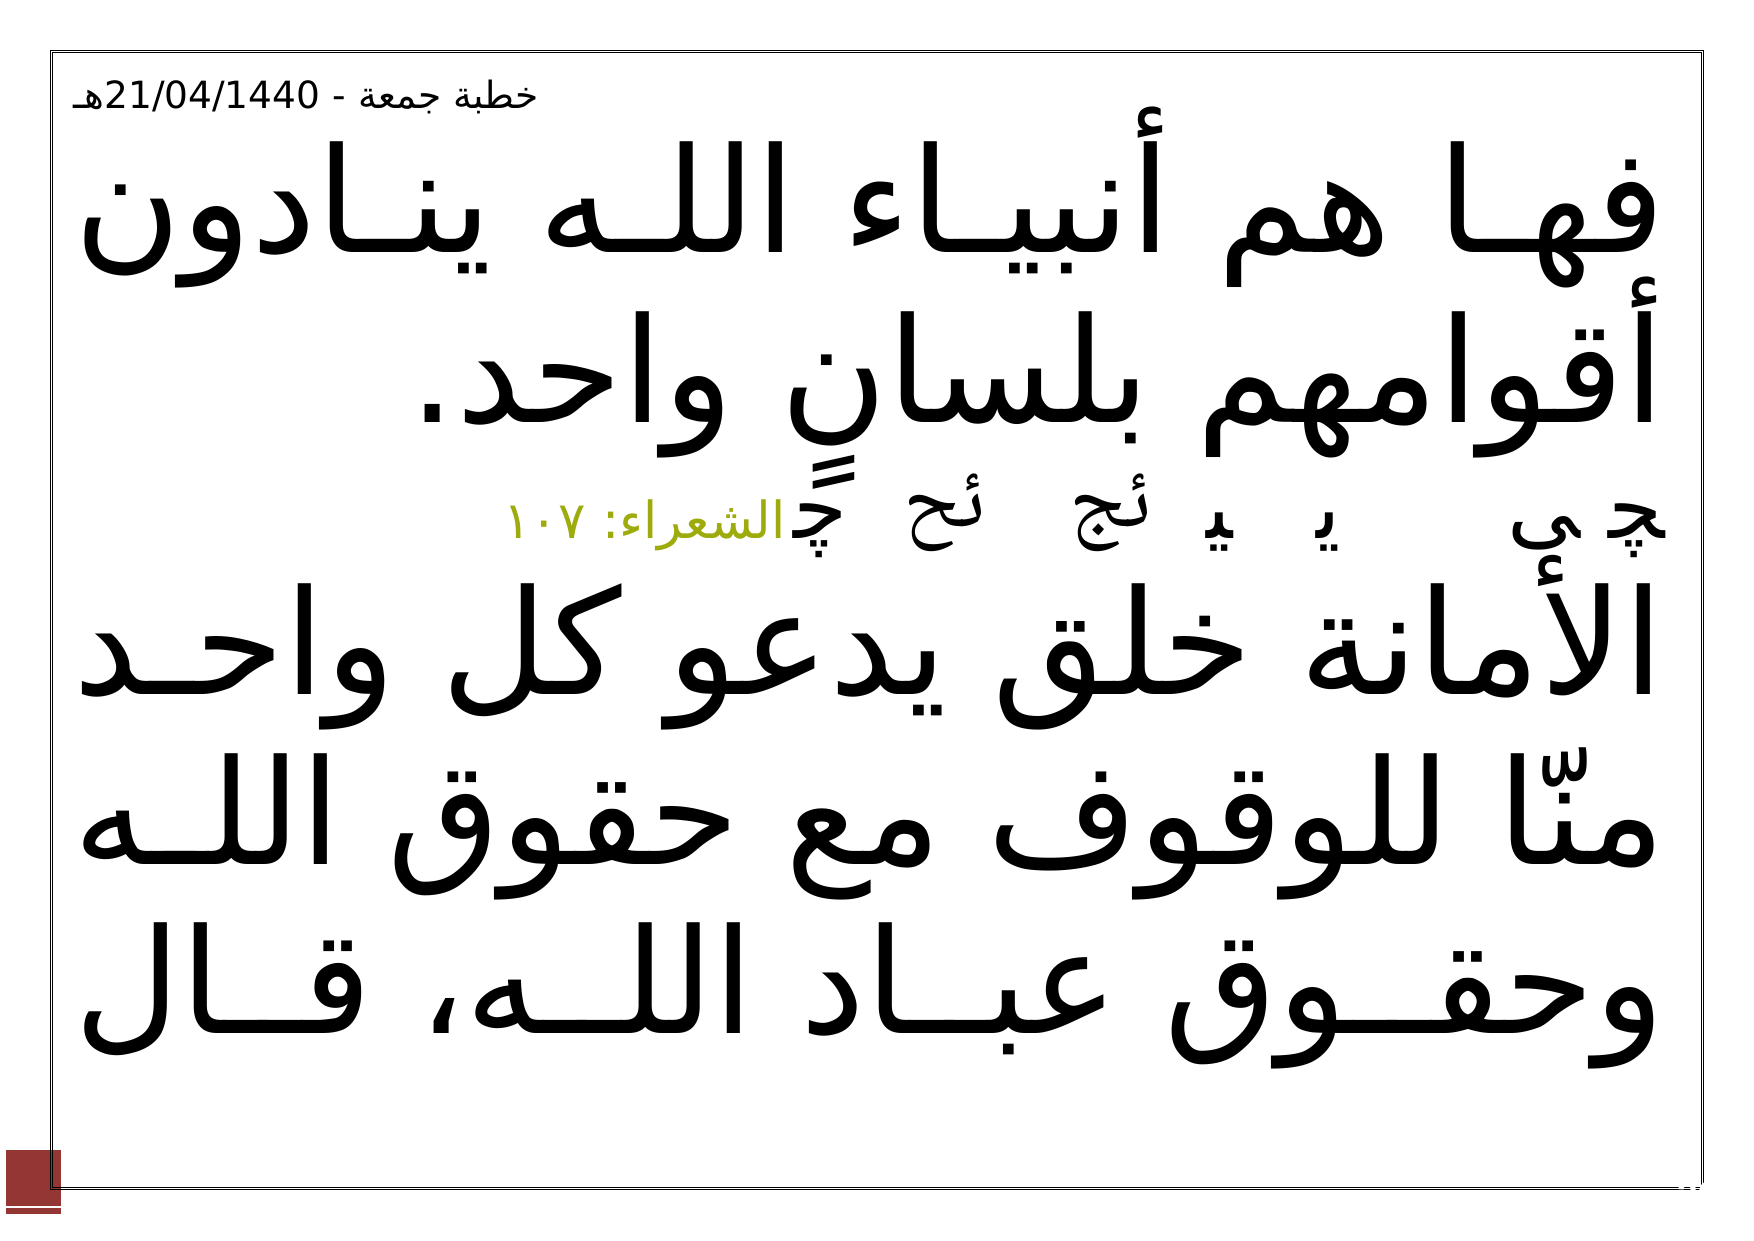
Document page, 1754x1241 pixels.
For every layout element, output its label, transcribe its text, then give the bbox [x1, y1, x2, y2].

text ﭽ ﯽ ﯾ ﯿ ﰀ ﰁ ﭼ الشعراء: ١٠٧ [74, 457, 1665, 559]
text فها هم أنبياء الله ينادون أقوامهم بلسانٍ واحد. [74, 117, 1665, 457]
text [74, 559, 1665, 1068]
